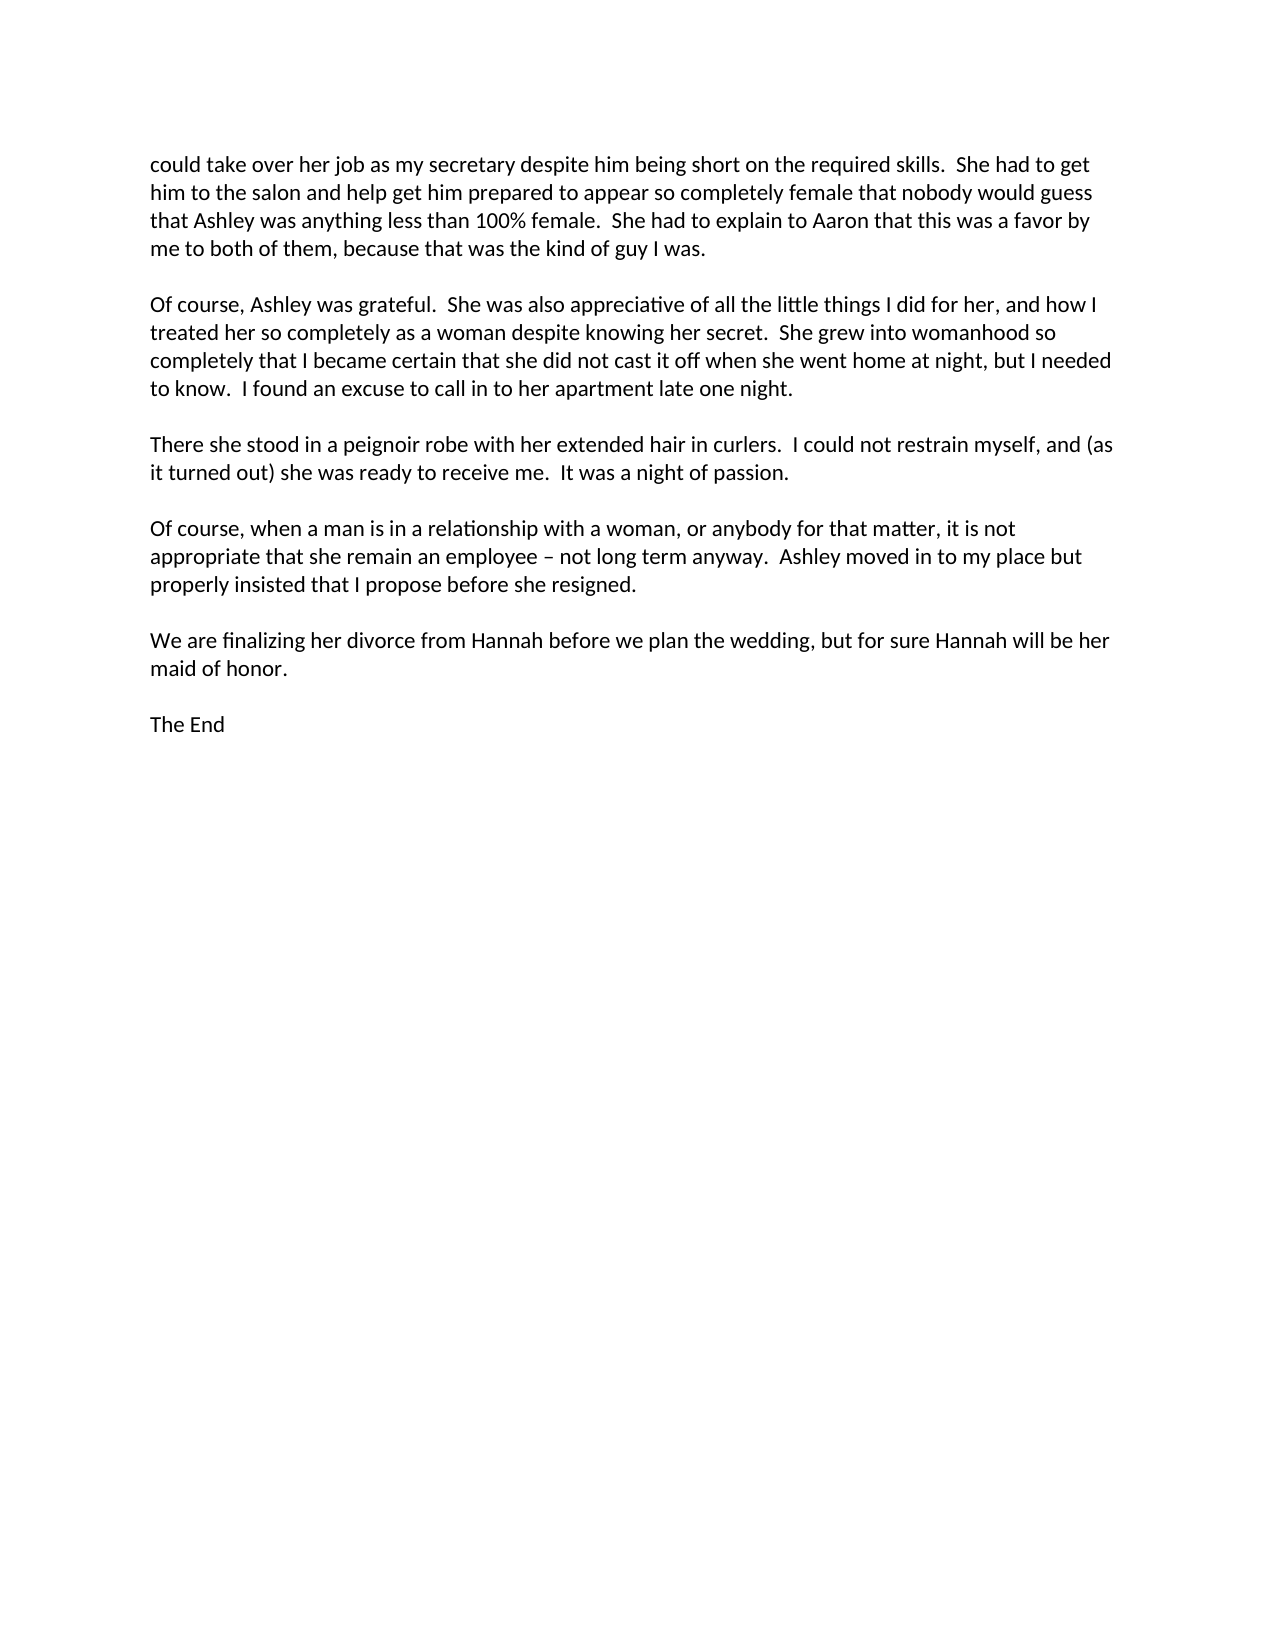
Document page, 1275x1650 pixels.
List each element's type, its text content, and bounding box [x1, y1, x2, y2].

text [150, 150, 1125, 262]
text There she stood in a peignoir robe with her extended hair in curlers. I could not restrain myself, and (as it turned out) she was ready to receive me. It was a night of passion. [150, 430, 1125, 486]
text We are finalizing her divorce from Hannah before we plan the wedding, but for sure Hannah will be her maid of honor. [150, 626, 1125, 682]
text The End [150, 710, 1125, 738]
text Of course, when a man is in a relationship with a woman, or anybody for that matter, it is not appropriate that she remain an employee – not long term anyway. Ashley moved in to my place but properly insisted that I propose before she resigned. [150, 514, 1125, 598]
text Of course, Ashley was grateful. She was also appreciative of all the little things I did for her, and how I treated her so completely as a woman despite knowing her secret. She grew into womanhood so completely that I became certain that she did not cast it off when she went home at night, but I needed to know. I found an excuse to call in to her apartment late one night. [150, 290, 1125, 402]
